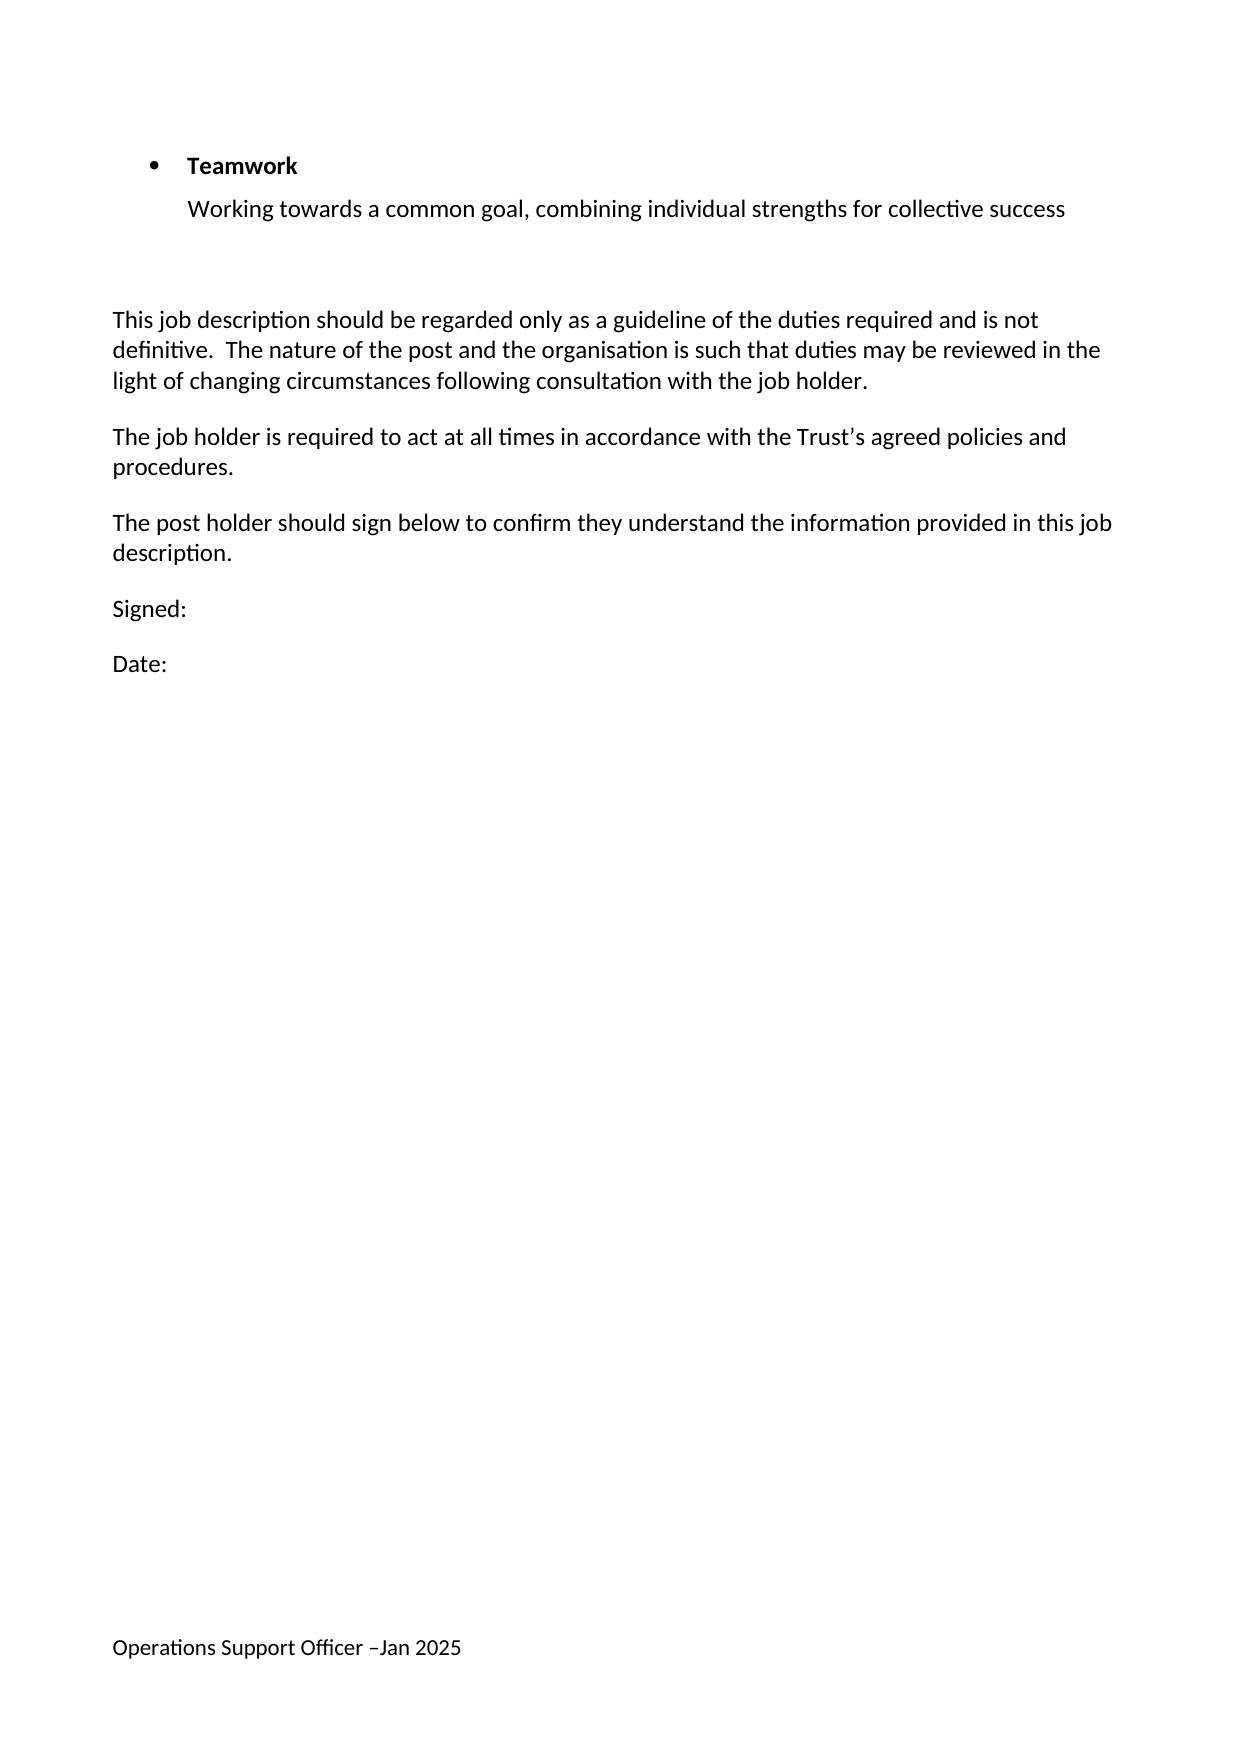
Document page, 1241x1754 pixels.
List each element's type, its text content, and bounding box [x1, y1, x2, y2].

text The job holder is required to act at all times in accordance with the Trust’s agreed policies and procedures. [112, 421, 1128, 482]
text The post holder should sign below to confirm they understand the information provided in this job description. [112, 507, 1128, 568]
text Working towards a common goal, combining individual strengths for collective success [187, 193, 1128, 223]
text This job description should be regarded only as a guideline of the duties required and is not definitive. The nature of the post and the organisation is such that duties may be reviewed in the light of changing circumstances following consultation with the job holder. [112, 304, 1128, 396]
list Teamwork [150, 150, 1128, 181]
text Signed: [112, 593, 1128, 623]
text Date: [112, 648, 1128, 679]
